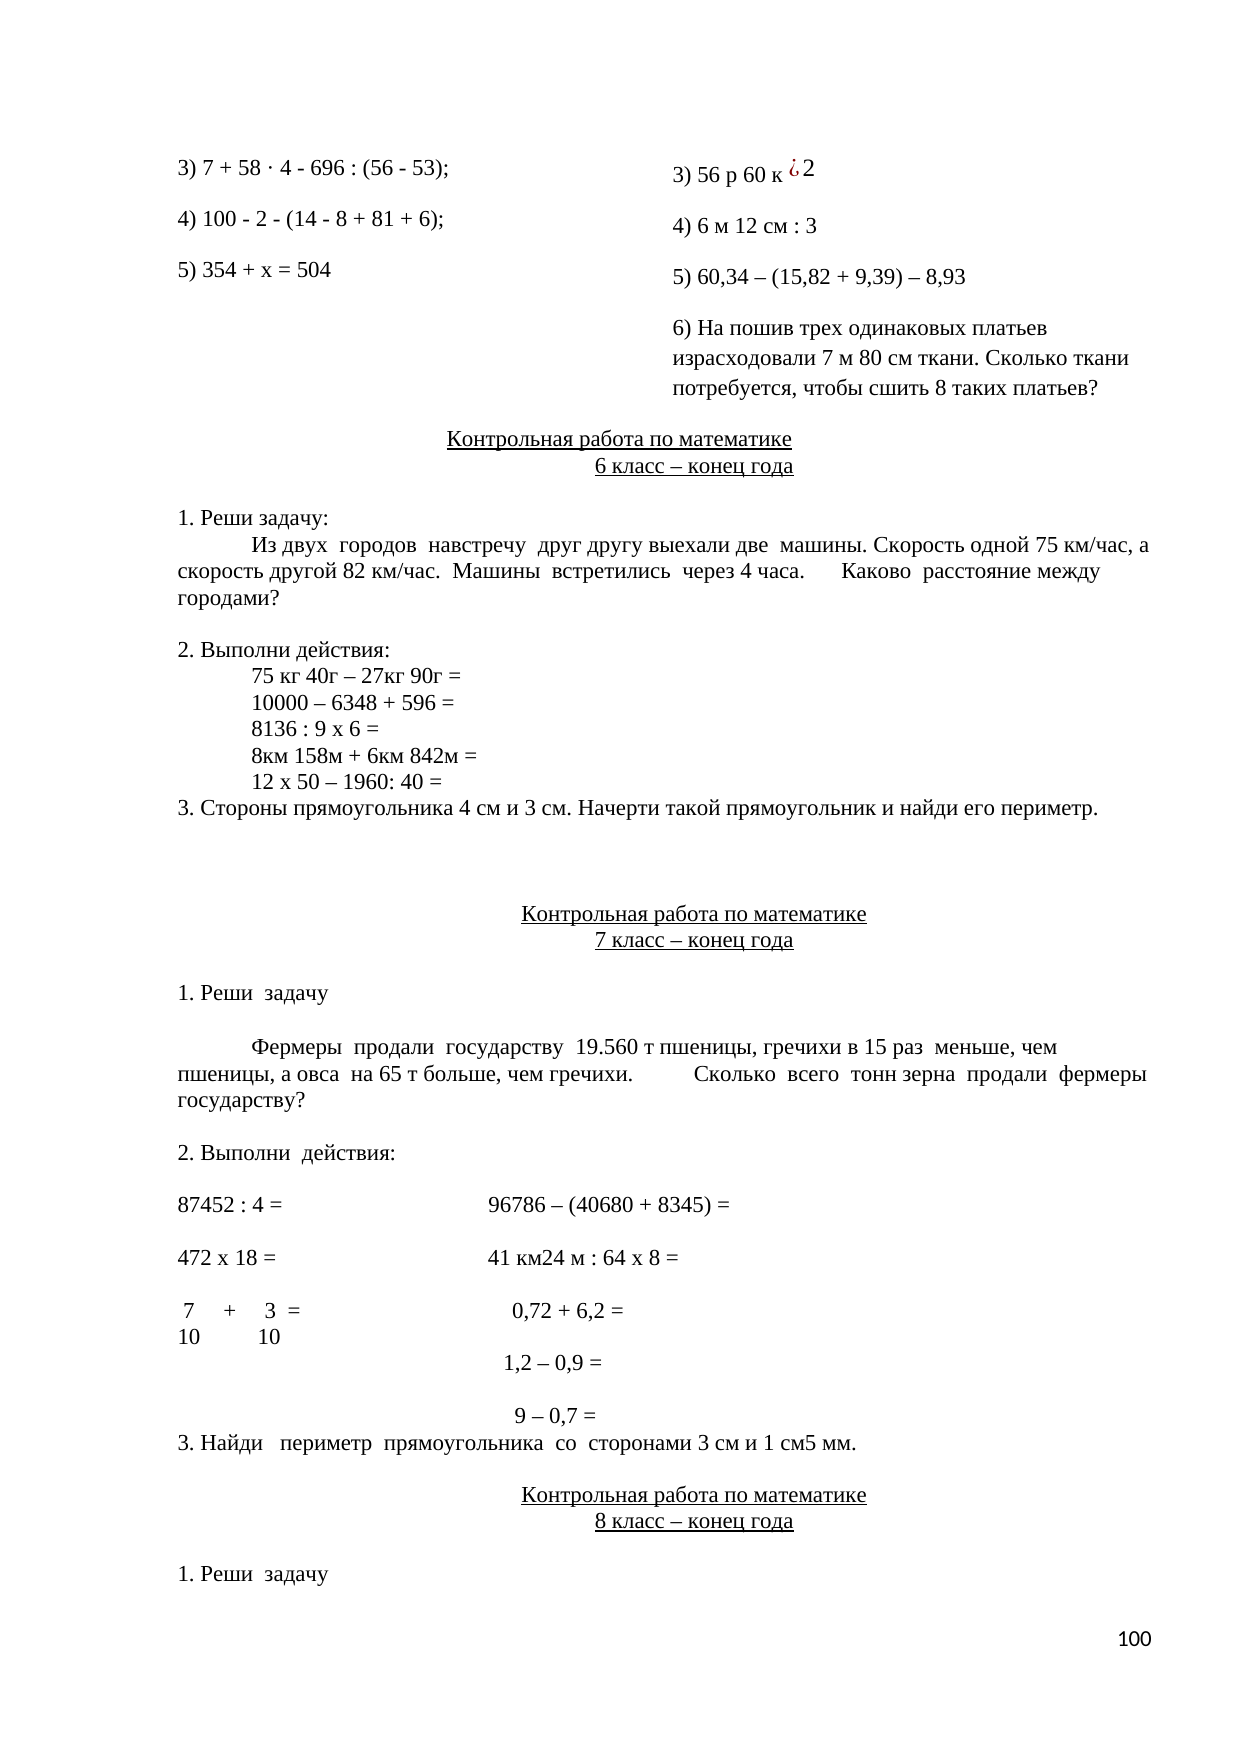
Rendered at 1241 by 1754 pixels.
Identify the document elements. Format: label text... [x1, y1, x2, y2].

text 8км 158м + 6км 842м = [177, 742, 1152, 768]
text 10 10 [177, 1323, 1152, 1349]
text 8 класс – конец года [236, 1508, 1152, 1534]
text 10000 – 6348 + 596 = [177, 689, 1152, 715]
text 1. Реши задачу [177, 979, 1152, 1005]
text 1,2 – 0,9 = [177, 1349, 1152, 1376]
text 7 класс – конец года [236, 926, 1152, 952]
text 8136 : 9 x 6 = [177, 715, 1152, 742]
text 12 x 50 – 1960: 40 = [177, 768, 1152, 794]
text 7 + 3 = 0,72 + 6,2 = [177, 1297, 1152, 1323]
text Фермеры продали государству 19.560 т пшеницы, гречихи в 15 раз меньше, чем пшеницы, а овса на 65 т больше, чем гречихи. Сколько всего тонн зерна продали фермеры государству? [177, 1033, 1152, 1112]
text Контрольная работа по математике [236, 900, 1152, 926]
text 1. Реши задачу: [177, 504, 1152, 531]
text 9 – 0,7 = [177, 1402, 1152, 1428]
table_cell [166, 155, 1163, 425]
text 6 класс – конец года [236, 452, 1152, 478]
text 40г – 27кг 90г = [177, 663, 1152, 689]
text 2. Выполни действия: [177, 636, 1152, 663]
text 1. Реши задачу [177, 1560, 1152, 1587]
text Контрольная работа по математике [177, 425, 1152, 452]
text 472 х 18 = : 64 х 8 = [177, 1244, 1152, 1270]
text Из двух городов навстречу друг другу выехали две машины. Скорость одной 75 км/час, а скорость другой 82 км/час. Машины встретились через 4 часа. Каково расстояние между городами? [177, 531, 1152, 610]
text 3. Найди периметр прямоугольника со сторонами и . [177, 1428, 1152, 1455]
text 2. Выполни действия: [177, 1139, 1152, 1165]
text Контрольная работа по математике [236, 1481, 1152, 1508]
text 3. Стороны прямоугольника и . Начерти такой прямоугольник и найди его периметр. [177, 794, 1152, 821]
text 87452 : 4 = 96786 – (40680 + 8345) = [177, 1191, 1152, 1218]
